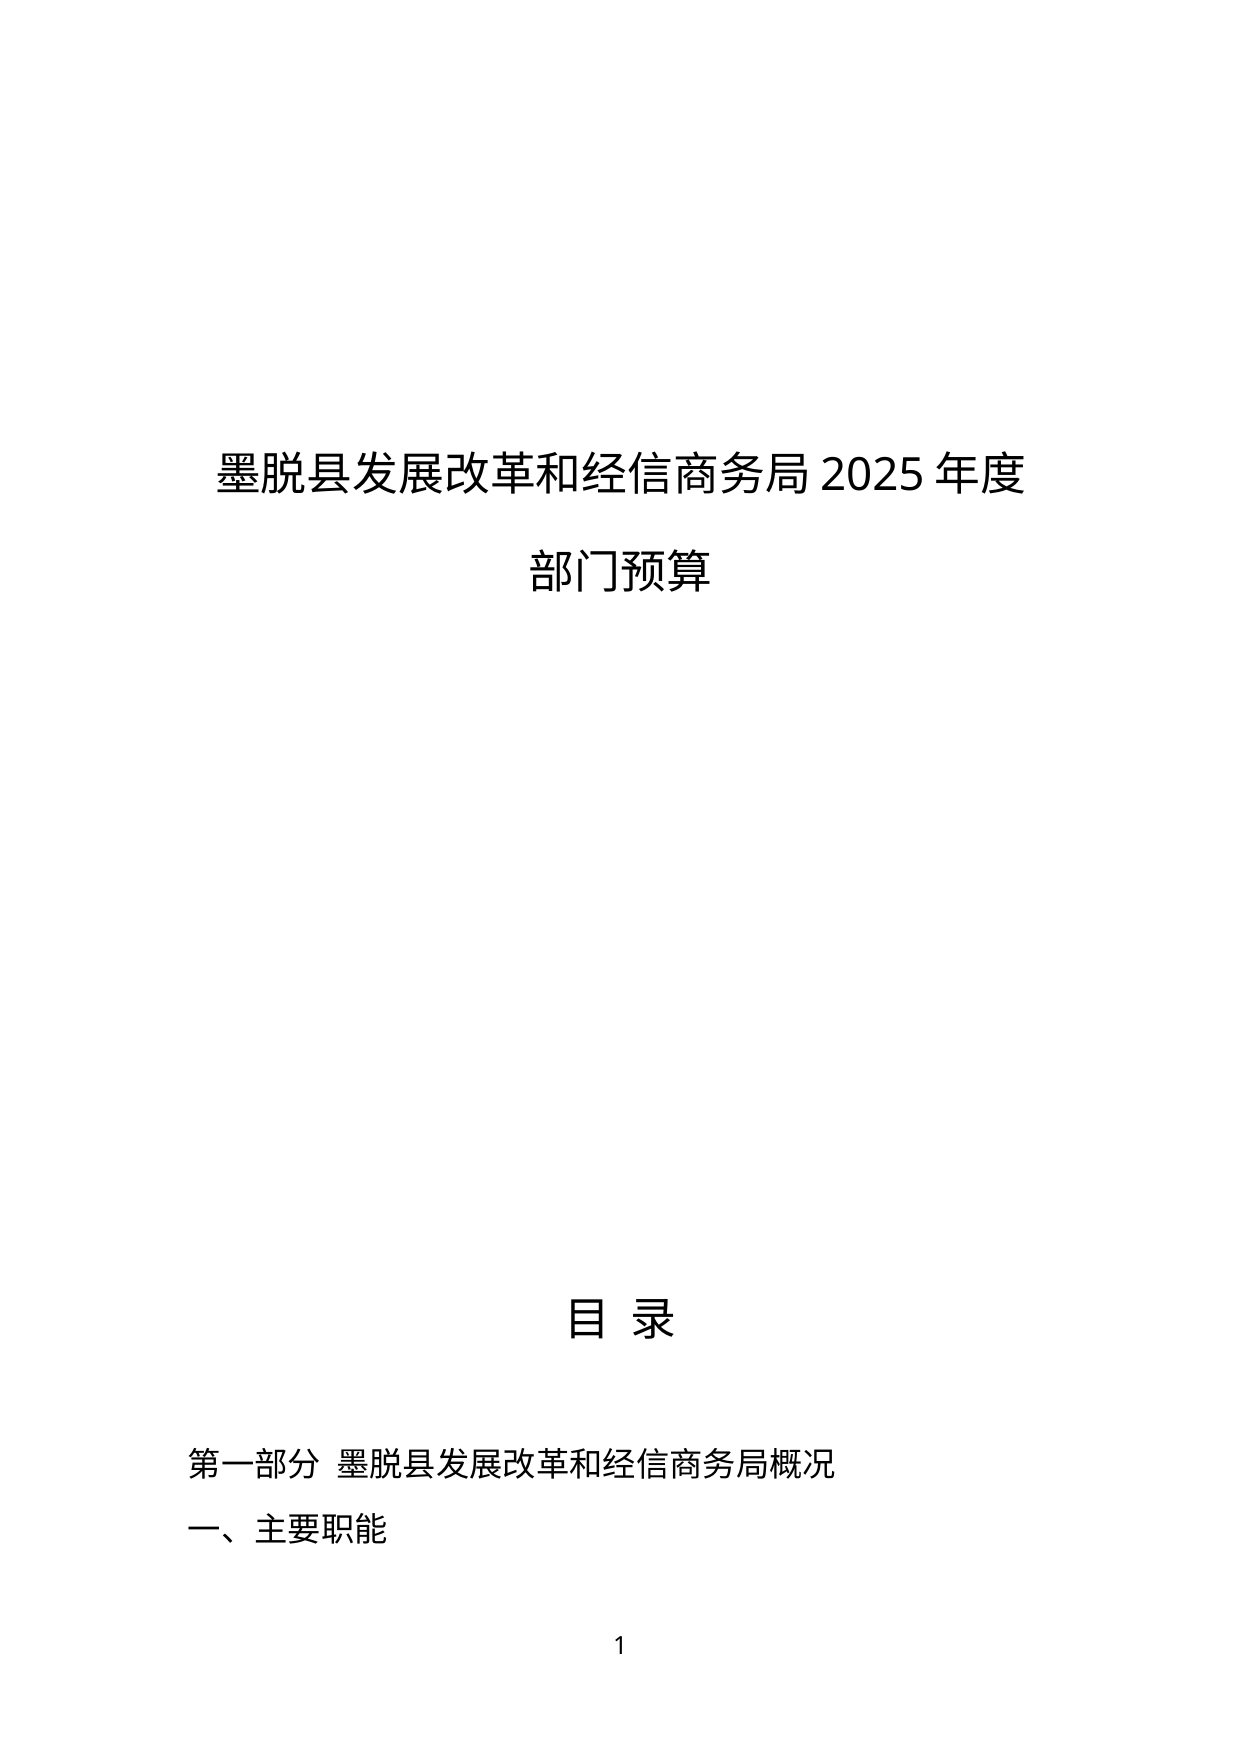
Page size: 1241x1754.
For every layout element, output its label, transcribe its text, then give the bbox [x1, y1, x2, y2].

text 墨脱县发展改革和经信商务局2025年度 [187, 422, 1053, 519]
text 目 录 [187, 1267, 1053, 1364]
text 第一部分 墨脱县发展改革和经信商务局概况 [187, 1429, 1053, 1494]
text 部门预算 [187, 519, 1053, 617]
text 一、主要职能 [187, 1494, 1053, 1559]
